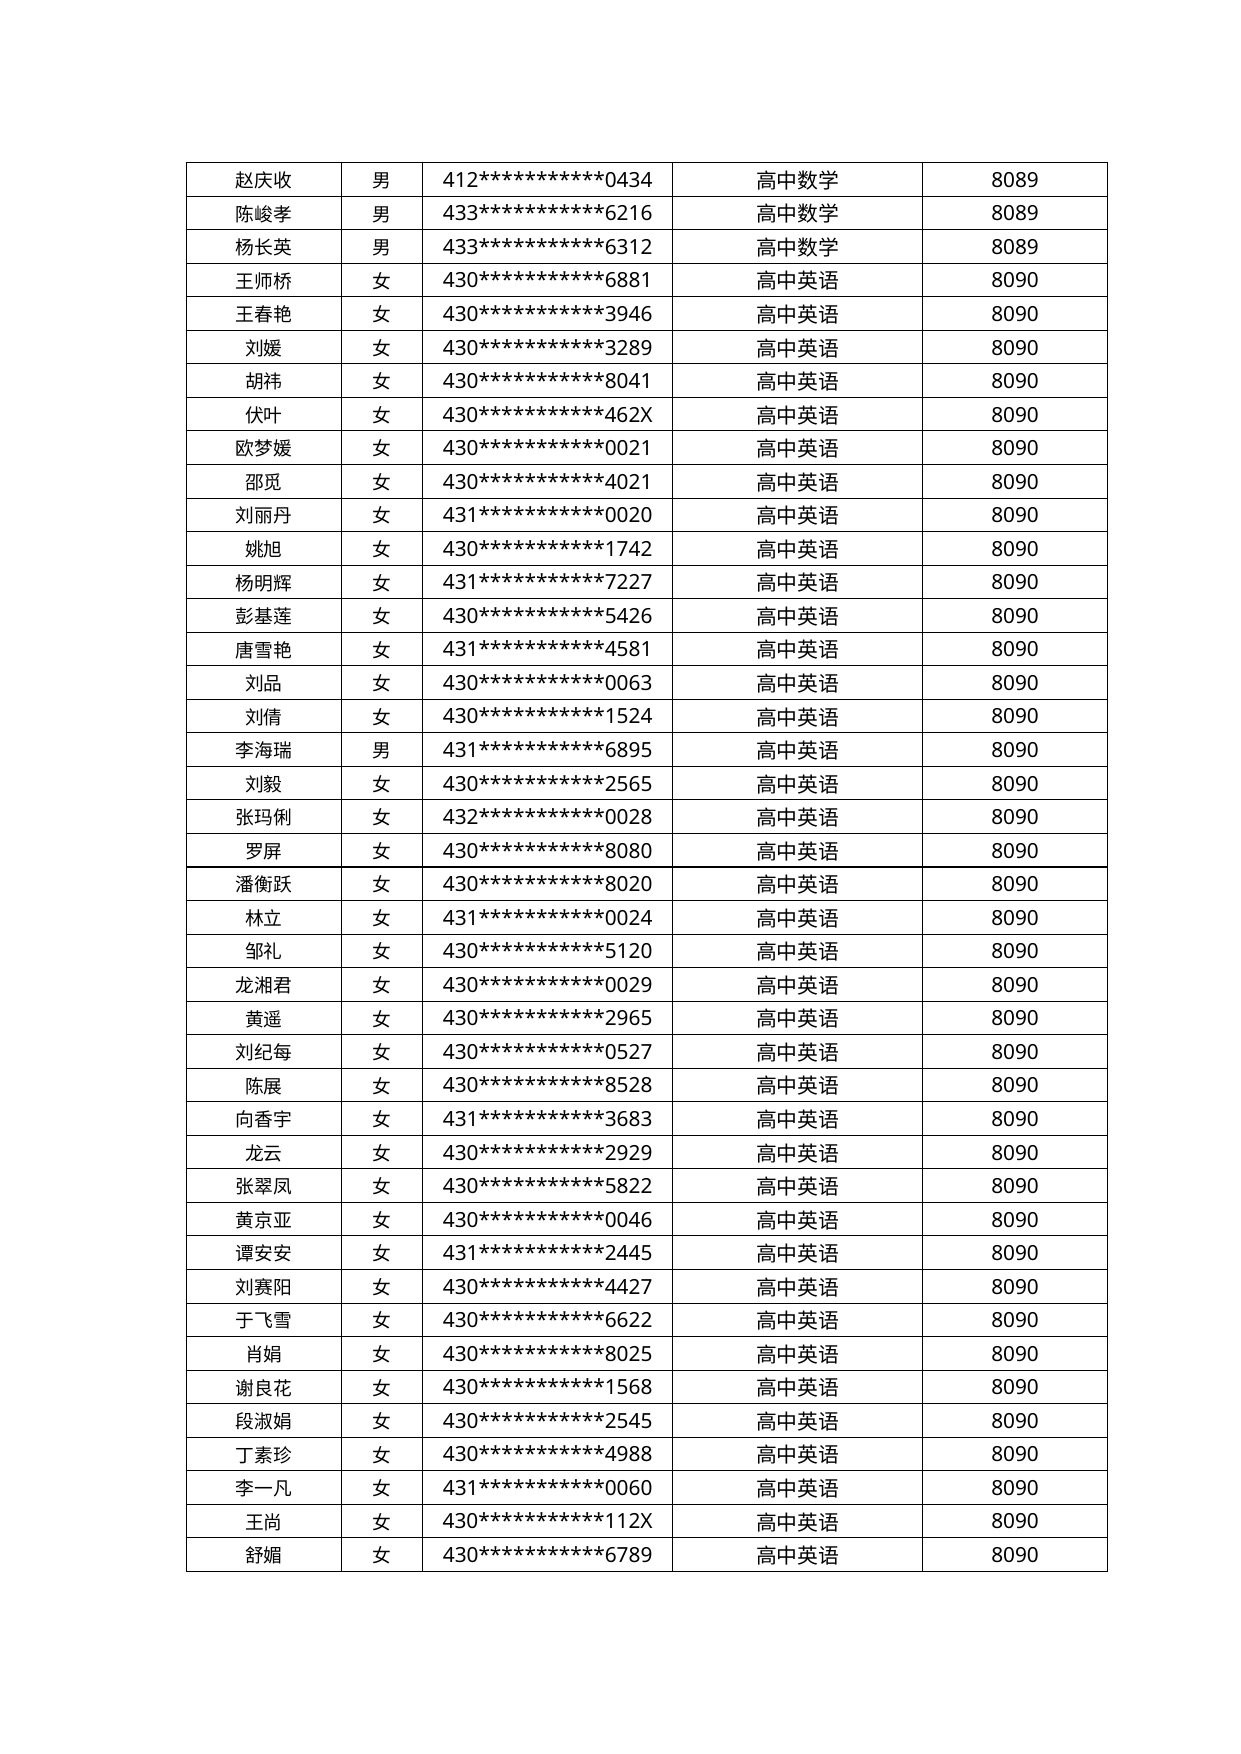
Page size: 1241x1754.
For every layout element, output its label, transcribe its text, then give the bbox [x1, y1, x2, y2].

table_cell 男 [342, 230, 422, 263]
table_cell 8090 [923, 935, 1107, 967]
table_cell 女 [342, 1102, 422, 1135]
table_cell 8090 [923, 1136, 1107, 1168]
table_cell 430***********1524 [423, 700, 672, 732]
table_cell 刘倩 [187, 700, 341, 732]
table_cell 唐雪艳 [187, 633, 341, 665]
table_cell 8090 [923, 834, 1107, 866]
table_cell 高中英语 [673, 566, 922, 598]
table_cell 女 [342, 901, 422, 933]
table_cell 8090 [923, 1035, 1107, 1068]
table_cell 430***********8041 [423, 364, 672, 397]
table_cell 女 [342, 364, 422, 397]
table_cell 女 [342, 1505, 422, 1537]
table_cell 女 [342, 1371, 422, 1403]
table_cell 高中英语 [673, 1169, 922, 1202]
table_cell 430***********1568 [423, 1371, 672, 1403]
table_cell 430***********2545 [423, 1404, 672, 1437]
table_cell 430***********8020 [423, 868, 672, 900]
table_cell 8090 [923, 1304, 1107, 1336]
table_cell 8090 [923, 1102, 1107, 1135]
table_cell 舒媚 [187, 1538, 341, 1571]
table_cell 女 [342, 1169, 422, 1202]
table_cell 王师桥 [187, 264, 341, 296]
table_cell 8090 [923, 1404, 1107, 1437]
table_cell 女 [342, 700, 422, 732]
table_cell 张翠凤 [187, 1169, 341, 1202]
table_cell 8090 [923, 264, 1107, 296]
table_cell 8090 [923, 1236, 1107, 1269]
table_cell 女 [342, 935, 422, 967]
table_cell 女 [342, 599, 422, 632]
table_cell 于飞雪 [187, 1304, 341, 1336]
table_cell 8090 [923, 1438, 1107, 1470]
table_cell 8090 [923, 364, 1107, 397]
table_cell 8089 [923, 230, 1107, 263]
table_cell 肖娟 [187, 1337, 341, 1369]
table_cell 8090 [923, 1169, 1107, 1202]
table_cell 430***********2965 [423, 1002, 672, 1034]
table_cell 高中英语 [673, 834, 922, 866]
table_cell 430***********462X [423, 398, 672, 430]
table_cell 女 [342, 800, 422, 833]
table_cell 女 [342, 767, 422, 799]
table_cell 8090 [923, 297, 1107, 330]
table_cell 8090 [923, 733, 1107, 766]
table_cell 8090 [923, 431, 1107, 464]
table_cell 杨明辉 [187, 566, 341, 598]
table_cell 8090 [923, 633, 1107, 665]
table_cell 431***********2445 [423, 1236, 672, 1269]
table_cell 高中英语 [673, 1505, 922, 1537]
table_cell 高中英语 [673, 499, 922, 531]
table_cell 8090 [923, 767, 1107, 799]
table_cell 8090 [923, 1371, 1107, 1403]
table_cell 高中英语 [673, 364, 922, 397]
table_cell 刘纪每 [187, 1035, 341, 1068]
table_cell 430***********6881 [423, 264, 672, 296]
table_cell 430***********2929 [423, 1136, 672, 1168]
table_cell 8090 [923, 1069, 1107, 1101]
table_cell 431***********6895 [423, 733, 672, 766]
table_cell 女 [342, 398, 422, 430]
table_cell 8089 [923, 197, 1107, 229]
table_cell 8090 [923, 398, 1107, 430]
table_cell 罗屏 [187, 834, 341, 866]
table_cell 王春艳 [187, 297, 341, 330]
table_cell 432***********0028 [423, 800, 672, 833]
table_cell 430***********8025 [423, 1337, 672, 1369]
table_cell 430***********0021 [423, 431, 672, 464]
table_cell 高中英语 [673, 599, 922, 632]
table_cell 430***********112X [423, 1505, 672, 1537]
table_cell 男 [342, 197, 422, 229]
table_cell 女 [342, 331, 422, 363]
table_cell 女 [342, 1538, 422, 1571]
table_cell 女 [342, 633, 422, 665]
table_cell 陈峻孝 [187, 197, 341, 229]
table_cell 431***********0060 [423, 1471, 672, 1504]
table_cell 女 [342, 566, 422, 598]
table_cell 赵庆收 [187, 163, 341, 196]
table_cell 高中英语 [673, 264, 922, 296]
table_cell 8090 [923, 1471, 1107, 1504]
table_cell 男 [342, 733, 422, 766]
table_cell 邵觅 [187, 465, 341, 497]
table_cell 412***********0434 [423, 163, 672, 196]
table_cell 高中英语 [673, 297, 922, 330]
table_cell 女 [342, 1035, 422, 1068]
table_cell 龙湘君 [187, 968, 341, 1001]
table_cell 430***********4021 [423, 465, 672, 497]
table_cell 女 [342, 532, 422, 564]
table_cell 林立 [187, 901, 341, 933]
table_cell 高中英语 [673, 666, 922, 699]
table_cell 女 [342, 1203, 422, 1235]
table_cell 彭基莲 [187, 599, 341, 632]
table_cell 高中英语 [673, 1538, 922, 1571]
table_cell 431***********3683 [423, 1102, 672, 1135]
table_cell 伏叶 [187, 398, 341, 430]
table_cell 高中英语 [673, 1337, 922, 1369]
table_cell 高中英语 [673, 1371, 922, 1403]
table_cell 8090 [923, 1002, 1107, 1034]
table_cell 高中英语 [673, 733, 922, 766]
table_cell 姚旭 [187, 532, 341, 564]
table_cell 刘媛 [187, 331, 341, 363]
table_cell 黄遥 [187, 1002, 341, 1034]
table_cell 女 [342, 1471, 422, 1504]
table_cell 8090 [923, 465, 1107, 497]
table_cell 高中英语 [673, 935, 922, 967]
table_cell 430***********2565 [423, 767, 672, 799]
table_cell 高中英语 [673, 700, 922, 732]
table_cell 430***********0063 [423, 666, 672, 699]
table_cell 8090 [923, 331, 1107, 363]
table_cell 433***********6216 [423, 197, 672, 229]
table_cell 430***********5120 [423, 935, 672, 967]
table_cell 8090 [923, 868, 1107, 900]
table_cell 女 [342, 1002, 422, 1034]
table_cell 高中英语 [673, 532, 922, 564]
table_cell 高中数学 [673, 163, 922, 196]
table_cell 女 [342, 465, 422, 497]
table_cell 430***********4988 [423, 1438, 672, 1470]
table_cell 430***********3289 [423, 331, 672, 363]
table_cell 8090 [923, 499, 1107, 531]
table_cell 欧梦媛 [187, 431, 341, 464]
table_cell 高中英语 [673, 1270, 922, 1302]
table_cell 陈展 [187, 1069, 341, 1101]
table_cell 女 [342, 297, 422, 330]
table_cell 高中英语 [673, 1304, 922, 1336]
table_cell 430***********5426 [423, 599, 672, 632]
table_cell 8090 [923, 700, 1107, 732]
table_cell 高中英语 [673, 1203, 922, 1235]
table_cell 女 [342, 1136, 422, 1168]
table_cell 高中英语 [673, 398, 922, 430]
table_cell 高中数学 [673, 197, 922, 229]
table_cell 433***********6312 [423, 230, 672, 263]
table_cell 8090 [923, 968, 1107, 1001]
table_cell 430***********5822 [423, 1169, 672, 1202]
table_cell 女 [342, 499, 422, 531]
table_cell 胡祎 [187, 364, 341, 397]
table_cell 王尚 [187, 1505, 341, 1537]
table_cell 430***********0029 [423, 968, 672, 1001]
table_cell 李海瑞 [187, 733, 341, 766]
table_cell 430***********6789 [423, 1538, 672, 1571]
table_cell 丁素珍 [187, 1438, 341, 1470]
table_cell 女 [342, 1337, 422, 1369]
table_cell 高中英语 [673, 465, 922, 497]
table_cell 邹礼 [187, 935, 341, 967]
table_cell 高中英语 [673, 331, 922, 363]
table_cell 430***********0527 [423, 1035, 672, 1068]
table_cell 刘赛阳 [187, 1270, 341, 1302]
table_cell 8090 [923, 666, 1107, 699]
table_cell 女 [342, 1236, 422, 1269]
table_cell 高中英语 [673, 901, 922, 933]
table_cell 女 [342, 264, 422, 296]
table_cell 高中英语 [673, 633, 922, 665]
table_cell 高中英语 [673, 1471, 922, 1504]
table_cell 高中英语 [673, 1069, 922, 1101]
table_cell 430***********3946 [423, 297, 672, 330]
table_cell 张玛俐 [187, 800, 341, 833]
table_cell 430***********0046 [423, 1203, 672, 1235]
table_cell 高中英语 [673, 1035, 922, 1068]
table_cell 431***********7227 [423, 566, 672, 598]
table_cell 8090 [923, 566, 1107, 598]
table_cell 女 [342, 666, 422, 699]
table_cell 高中英语 [673, 800, 922, 833]
table_cell 高中英语 [673, 1404, 922, 1437]
table_cell 高中英语 [673, 767, 922, 799]
table_cell 高中英语 [673, 1002, 922, 1034]
table_cell 谢良花 [187, 1371, 341, 1403]
table_cell 女 [342, 968, 422, 1001]
table_cell 8090 [923, 1337, 1107, 1369]
table_cell 430***********4427 [423, 1270, 672, 1302]
table_cell 女 [342, 834, 422, 866]
table_cell 女 [342, 431, 422, 464]
table_cell 8090 [923, 532, 1107, 564]
table_cell 430***********8080 [423, 834, 672, 866]
table_cell 431***********0024 [423, 901, 672, 933]
table_cell 谭安安 [187, 1236, 341, 1269]
table_cell 刘品 [187, 666, 341, 699]
table_cell 431***********0020 [423, 499, 672, 531]
table_cell 8090 [923, 599, 1107, 632]
table_cell 高中数学 [673, 230, 922, 263]
table_cell 女 [342, 1270, 422, 1302]
table_cell 女 [342, 1069, 422, 1101]
table_cell 高中英语 [673, 1102, 922, 1135]
table_cell 高中英语 [673, 1236, 922, 1269]
table_cell 龙云 [187, 1136, 341, 1168]
table_cell 430***********1742 [423, 532, 672, 564]
table_cell 高中英语 [673, 1438, 922, 1470]
table_cell 高中英语 [673, 868, 922, 900]
table_cell 431***********4581 [423, 633, 672, 665]
table_cell 女 [342, 1304, 422, 1336]
table_cell 430***********8528 [423, 1069, 672, 1101]
table_cell 男 [342, 163, 422, 196]
table_cell 女 [342, 1404, 422, 1437]
table_cell 8089 [923, 163, 1107, 196]
table_cell 段淑娟 [187, 1404, 341, 1437]
table_cell 高中英语 [673, 431, 922, 464]
table_cell 杨长英 [187, 230, 341, 263]
table_cell 8090 [923, 901, 1107, 933]
table_cell 刘丽丹 [187, 499, 341, 531]
table_cell 李一凡 [187, 1471, 341, 1504]
table_cell 刘毅 [187, 767, 341, 799]
table_cell 8090 [923, 1270, 1107, 1302]
table_cell 8090 [923, 1203, 1107, 1235]
table_cell 高中英语 [673, 968, 922, 1001]
table_cell 430***********6622 [423, 1304, 672, 1336]
table_cell 8090 [923, 1538, 1107, 1571]
table_cell 8090 [923, 1505, 1107, 1537]
table_cell 女 [342, 868, 422, 900]
table_cell 8090 [923, 800, 1107, 833]
table_cell 高中英语 [673, 1136, 922, 1168]
table_cell 向香宇 [187, 1102, 341, 1135]
table_cell 黄京亚 [187, 1203, 341, 1235]
table_cell 女 [342, 1438, 422, 1470]
table_cell 潘衡跃 [187, 868, 341, 900]
